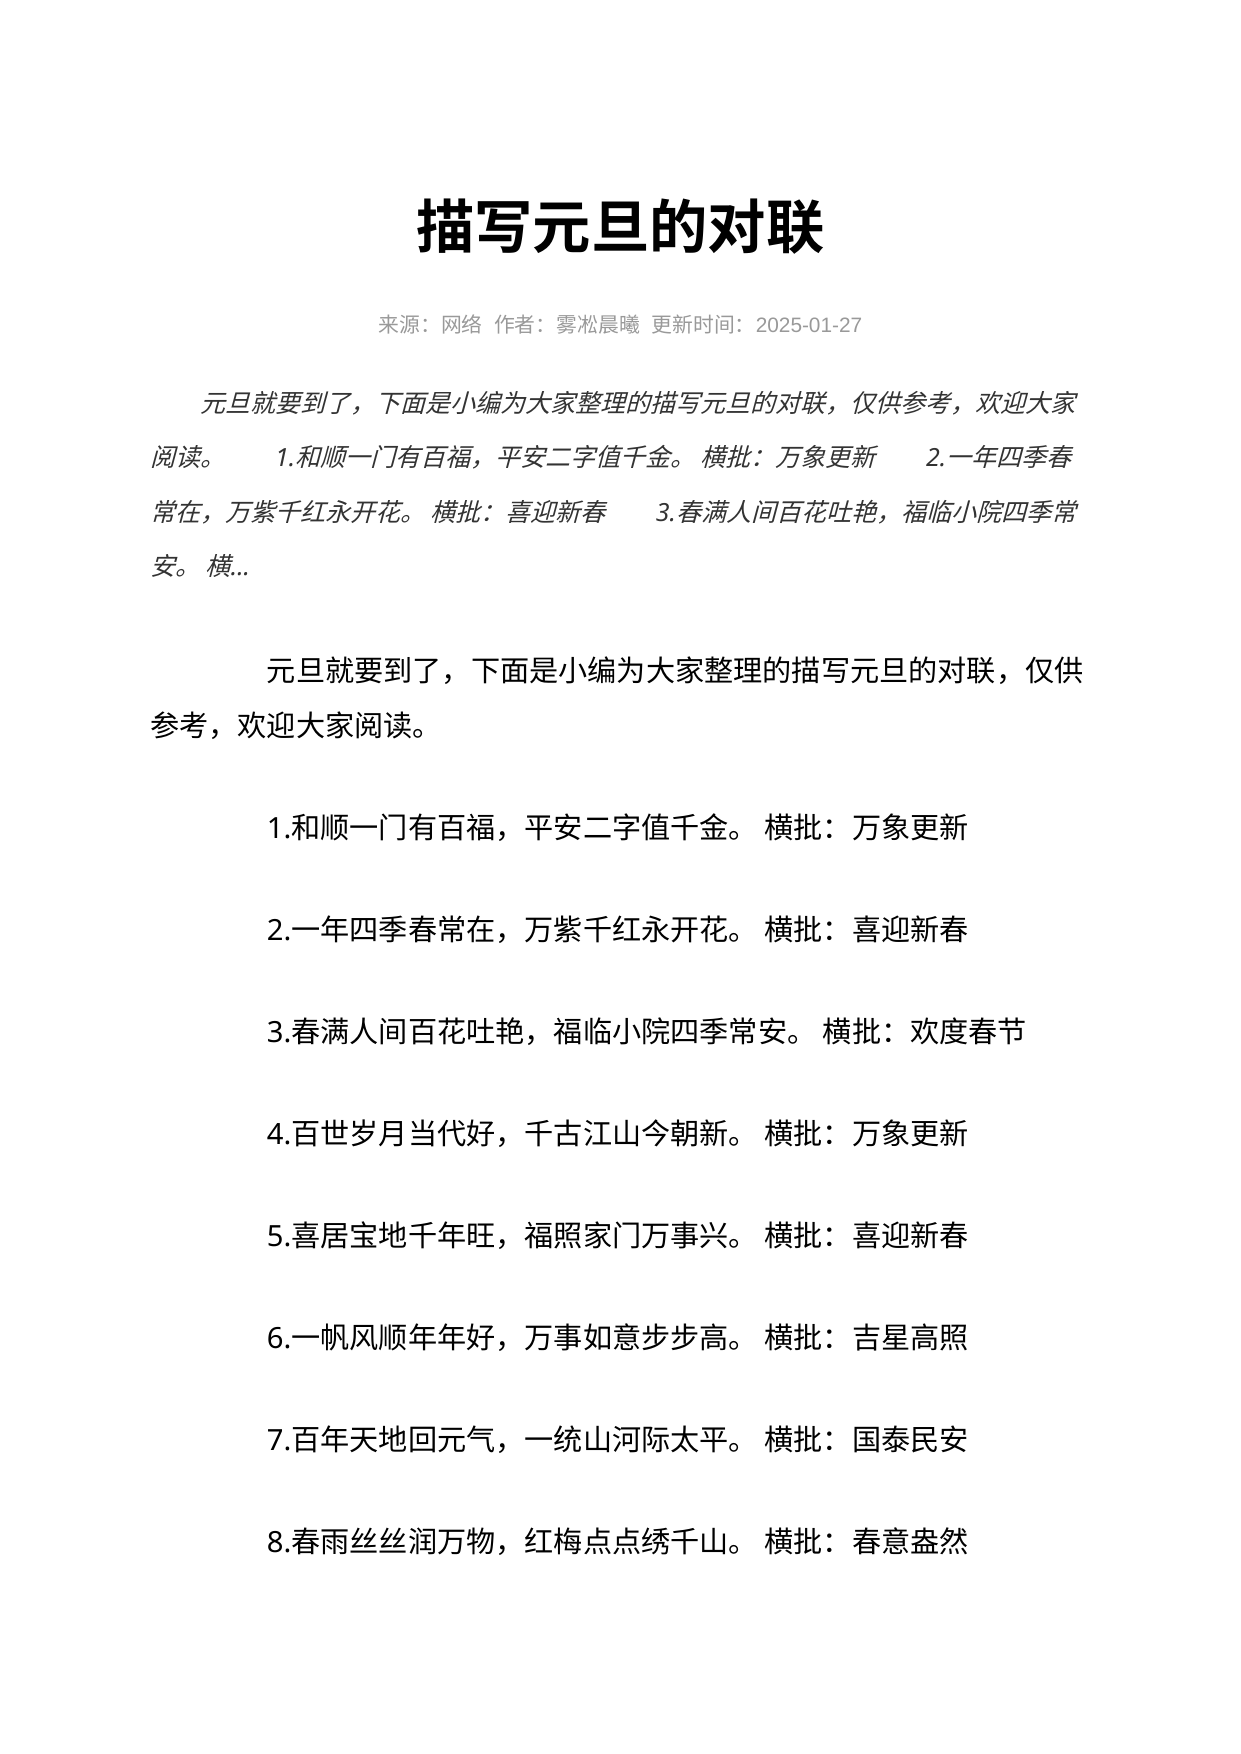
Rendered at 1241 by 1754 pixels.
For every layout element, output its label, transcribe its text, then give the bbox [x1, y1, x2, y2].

text 5.喜居宝地千年旺，福照家门万事兴。 横批：喜迎新春 [150, 1212, 1090, 1255]
text 7.百年天地回元气，一统山河际太平。 横批：国泰民安 [150, 1416, 1090, 1459]
text 元旦就要到了，下面是小编为大家整理的描写元旦的对联，仅供参考，欢迎大家阅读。 1.和顺一门有百福，平安二字值千金。 横批：万象更新 2.一年四季春常在，万紫千红永开花。 横批：喜迎新春 3.春满人间百花吐艳，福临小院四季常安。 横... [150, 383, 1090, 583]
subtitle 描写元旦的对联 [150, 181, 1090, 266]
text 6.一帆风顺年年好，万事如意步步高。 横批：吉星高照 [150, 1314, 1090, 1357]
text 来源：网络 作者：雾凇晨曦 更新时间：2025-01-27 [150, 313, 1090, 337]
text 3.春满人间百花吐艳，福临小院四季常安。 横批：欢度春节 [150, 1008, 1090, 1051]
text 4.百世岁月当代好，千古江山今朝新。 横批：万象更新 [150, 1110, 1090, 1153]
text 8.春雨丝丝润万物，红梅点点绣千山。 横批：春意盎然 [150, 1518, 1090, 1561]
text 1.和顺一门有百福，平安二字值千金。 横批：万象更新 [150, 804, 1090, 847]
text 2.一年四季春常在，万紫千红永开花。 横批：喜迎新春 [150, 906, 1090, 949]
text 元旦就要到了，下面是小编为大家整理的描写元旦的对联，仅供参考，欢迎大家阅读。 [150, 648, 1090, 745]
